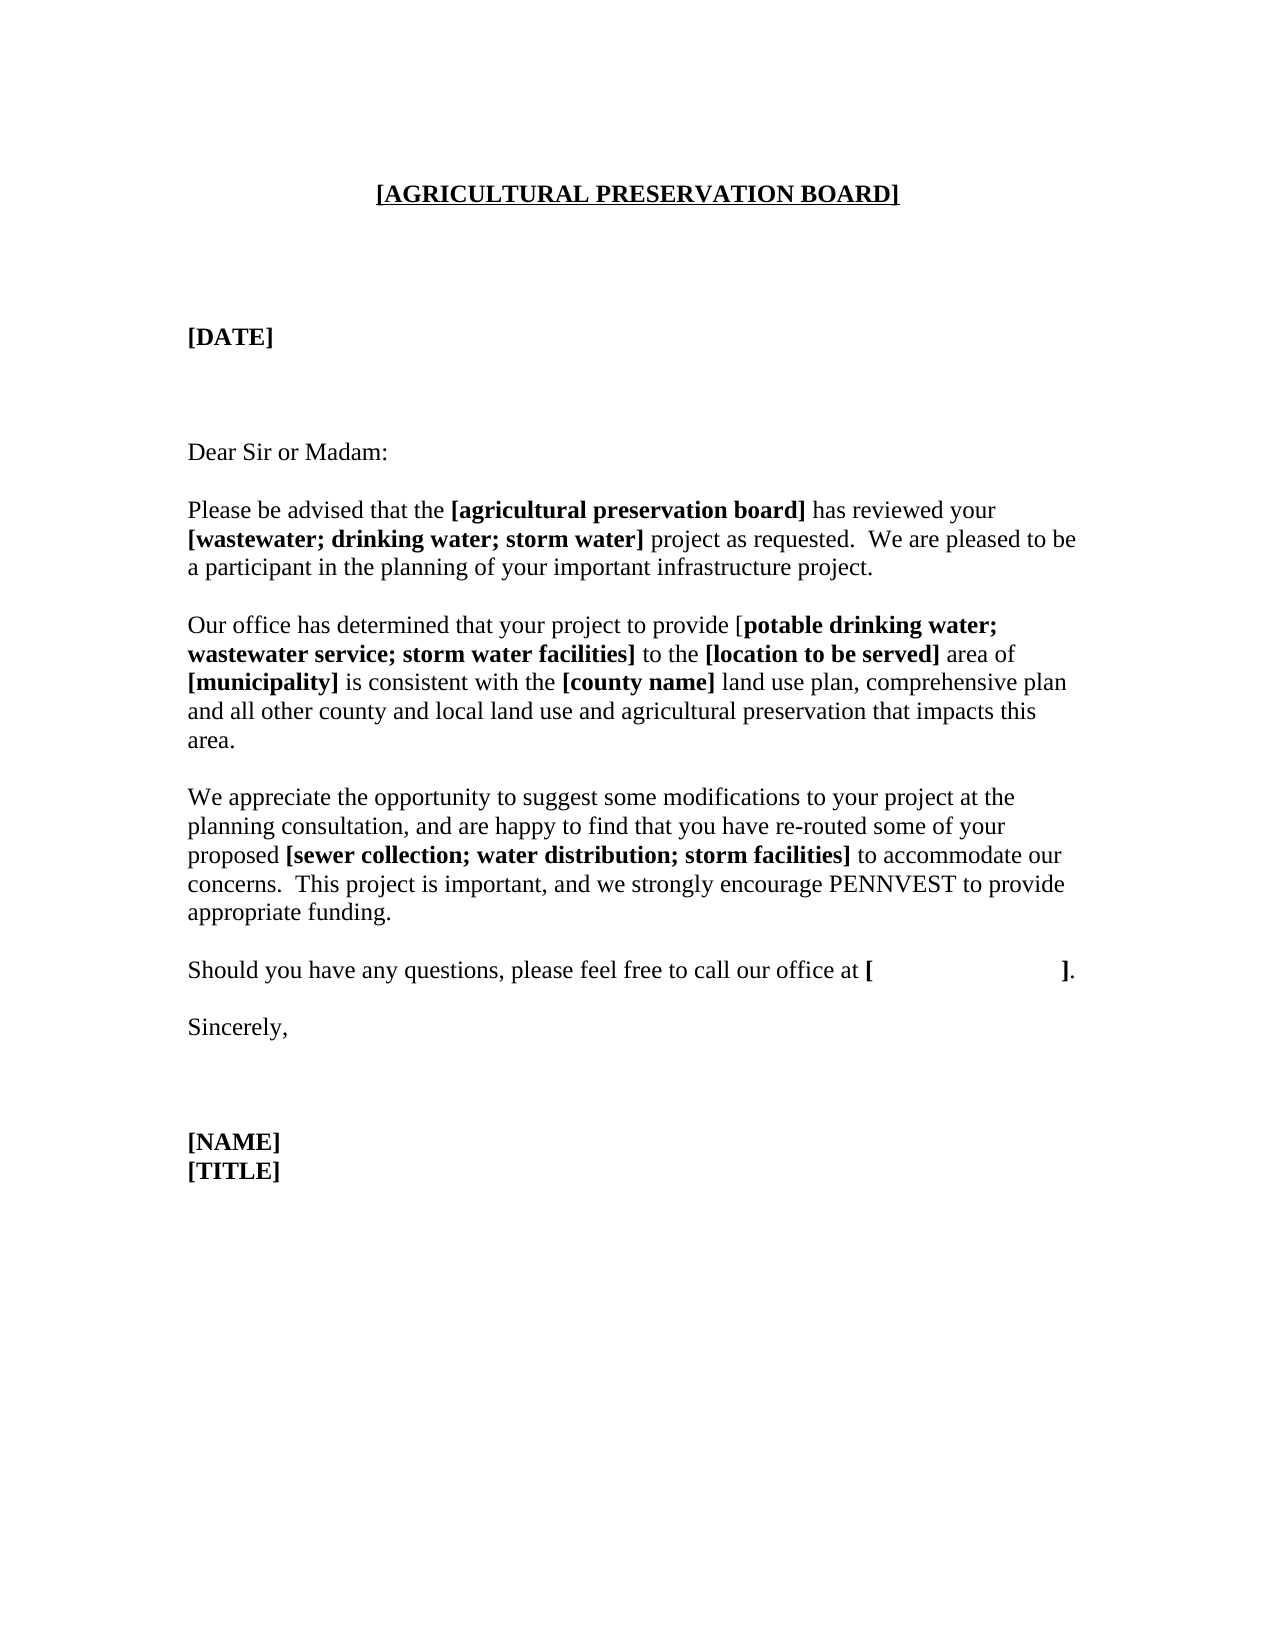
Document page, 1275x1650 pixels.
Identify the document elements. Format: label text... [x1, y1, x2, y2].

text Our office has determined that your project to provide [potable drinking water; wastewater service; storm water facilities] to the [location to be served] area of [municipality] is consistent with the [county name] land use plan, comprehensive plan and all other county and local land use and agricultural preservation that impacts this area. [187, 610, 1087, 754]
text [DATE] [187, 322, 1087, 351]
text [TITLE] [187, 1156, 1087, 1185]
text [AGRICULTURAL PRESERVATION BOARD] [187, 179, 1087, 207]
text Sincerely, [187, 1012, 1087, 1041]
text [NAME] [187, 1127, 1087, 1156]
text We appreciate the opportunity to suggest some modifications to your project at the planning consultation, and are happy to find that you have re-routed some of your proposed [sewer collection; water distribution; storm facilities] to accommodate our concerns. This project is important, and we strongly encourage PENNVEST to provide appropriate funding. [187, 782, 1087, 926]
text Should you have any questions, please feel free to call our office at [ ]. [187, 955, 1087, 984]
text Dear Sir or Madam: [187, 437, 1087, 466]
text Please be advised that the [agricultural preservation board] has reviewed your [wastewater; drinking water; storm water] project as requested. We are pleased to be a participant in the planning of your important infrastructure project. [187, 495, 1087, 581]
